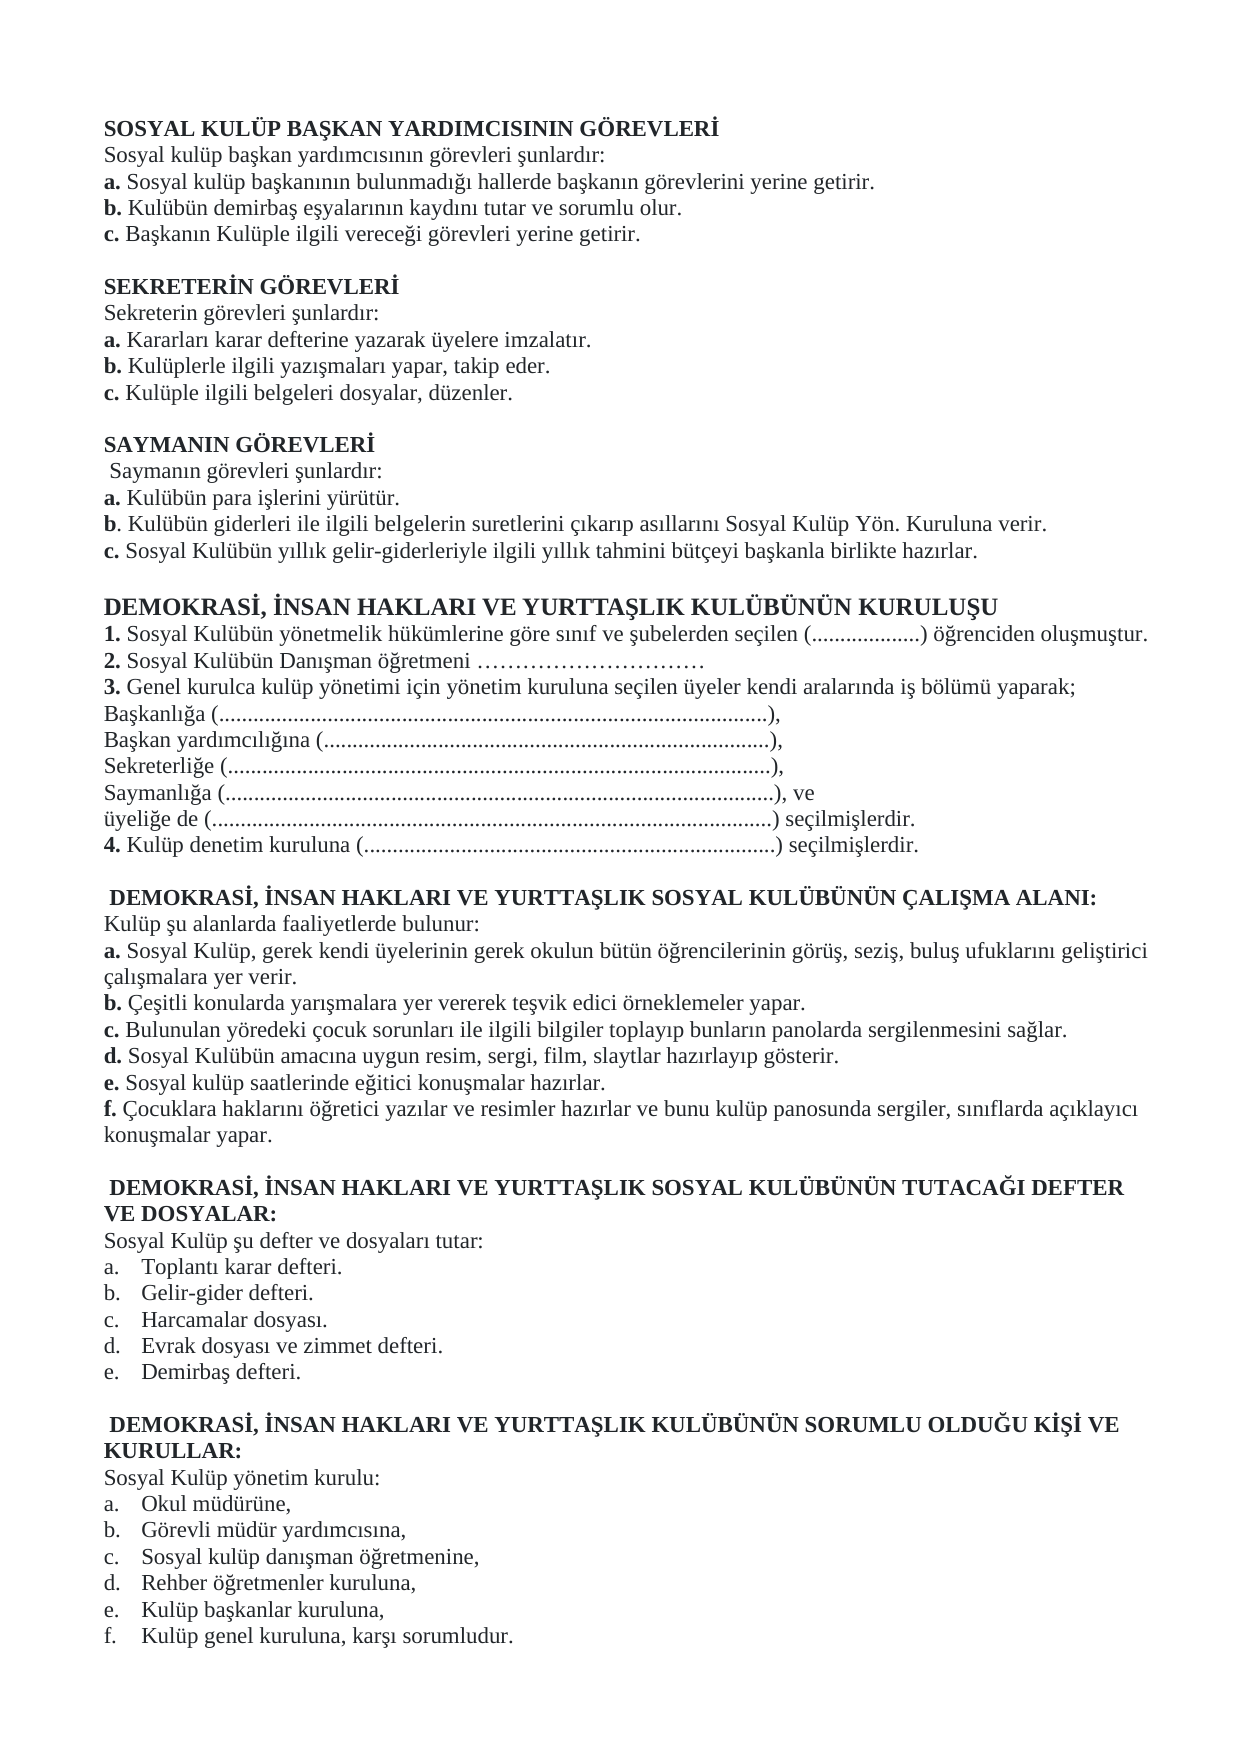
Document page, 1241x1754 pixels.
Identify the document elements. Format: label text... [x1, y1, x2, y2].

text Sosyal Kulüp şu defter ve dosyaları tutar: [103, 1227, 1152, 1253]
list Demirbaş defteri. [103, 1358, 1152, 1385]
text c. Başkanın Kulüple ilgili vereceği görevleri yerine getirir. [103, 220, 1152, 247]
text üyeliğe de (..................................................................................................) seçilmişlerdir. [103, 805, 1152, 831]
text 2. Sosyal Kulübün Danışman öğretmeni ………………………… [103, 647, 1152, 673]
text 4. Kulüp denetim kuruluna (........................................................................) seçilmişlerdir. [103, 831, 1152, 858]
text c. Bulunulan yöredeki çocuk sorunları ile ilgili bilgiler toplayıp bunların panolarda sergilenmesini sağlar. [103, 1016, 1152, 1042]
text a. Kararları karar defterine yazarak üyelere imzalatır. [103, 326, 1152, 352]
list Toplantı karar defteri. [103, 1253, 1152, 1279]
text e. Sosyal kulüp saatlerinde eğitici konuşmalar hazırlar. [103, 1068, 1152, 1095]
text SAYMANIN GÖREVLERİ [103, 431, 1152, 458]
text 3. Genel kurulca kulüp yönetimi için yönetim kuruluna seçilen üyeler kendi aralarında iş bölümü yaparak; [103, 673, 1152, 699]
text a. Sosyal Kulüp, gerek kendi üyelerinin gerek okulun bütün öğrencilerinin görüş, seziş, buluş ufuklarını geliştirici çalışmalara yer verir. [103, 937, 1152, 989]
text DEMOKRASİ, İNSAN HAKLARI VE YURTTAŞLIK SOSYAL KULÜBÜNÜN TUTACAĞI DEFTER VE DOSYALAR: [103, 1174, 1152, 1227]
text Sosyal Kulüp yönetim kurulu: [103, 1464, 1152, 1490]
text c. Sosyal Kulübün yıllık gelir-giderleriyle ilgili yıllık tahmini bütçeyi başkanla birlikte hazırlar. [103, 537, 1152, 563]
text b. Kulübün demirbaş eşyalarının kaydını tutar ve sorumlu olur. [103, 194, 1152, 220]
text Sekreterin görevleri şunlardır: [103, 299, 1152, 326]
list Kulüp başkanlar kuruluna, [103, 1596, 1152, 1622]
text Saymanlığa (................................................................................................), ve [103, 779, 1152, 805]
text f. Çocuklara haklarını öğretici yazılar ve resimler hazırlar ve bunu kulüp panosunda sergiler, sınıflarda açıklayıcı konuşmalar yapar. [103, 1095, 1152, 1148]
text Başkan yardımcılığına (..............................................................................), [103, 726, 1152, 752]
list Görevli müdür yardımcısına, [103, 1517, 1152, 1543]
text a. Kulübün para işlerini yürütür. [103, 484, 1152, 510]
text b. Kulübün giderleri ile ilgili belgelerin suretlerini çıkarıp asıllarını Sosyal Kulüp Yön. Kuruluna verir. [103, 510, 1152, 537]
list Kulüp genel kuruluna, karşı sorumludur. [103, 1622, 1152, 1648]
text SEKRETERİN GÖREVLERİ [103, 273, 1152, 299]
text Kulüp şu alanlarda faaliyetlerde bulunur: [103, 910, 1152, 937]
list Evrak dosyası ve zimmet defteri. [103, 1332, 1152, 1358]
subtitle DEMOKRASİ, İNSAN HAKLARI VE YURTTAŞLIK KULÜBÜNÜN KURULUŞU [103, 592, 1152, 621]
text SOSYAL KULÜP BAŞKAN YARDIMCISININ GÖREVLERİ [103, 115, 1152, 141]
list Gelir-gider defteri. [103, 1279, 1152, 1306]
text Saymanın görevleri şunlardır: [103, 458, 1152, 484]
text c. Kulüple ilgili belgeleri dosyalar, düzenler. [103, 378, 1152, 405]
text Başkanlığa (................................................................................................), [103, 699, 1152, 726]
text Sosyal kulüp başkan yardımcısının görevleri şunlardır: [103, 141, 1152, 168]
text b. Çeşitli konularda yarışmalara yer vererek teşvik edici örneklemeler yapar. [103, 989, 1152, 1016]
text Sekreterliğe (...............................................................................................), [103, 752, 1152, 779]
list Rehber öğretmenler kuruluna, [103, 1569, 1152, 1596]
list Okul müdürüne, [103, 1490, 1152, 1517]
text 1. Sosyal Kulübün yönetmelik hükümlerine göre sınıf ve şubelerden seçilen (...................) öğrenciden oluşmuştur. [103, 621, 1152, 647]
list Sosyal kulüp danışman öğretmenine, [103, 1543, 1152, 1569]
text DEMOKRASİ, İNSAN HAKLARI VE YURTTAŞLIK SOSYAL KULÜBÜNÜN ÇALIŞMA ALANI: [103, 884, 1152, 910]
text d. Sosyal Kulübün amacına uygun resim, sergi, film, slaytlar hazırlayıp gösterir. [103, 1042, 1152, 1068]
list Harcamalar dosyası. [103, 1306, 1152, 1332]
text a. Sosyal kulüp başkanının bulunmadığı hallerde başkanın görevlerini yerine getirir. [103, 168, 1152, 194]
text b. Kulüplerle ilgili yazışmaları yapar, takip eder. [103, 352, 1152, 378]
text DEMOKRASİ, İNSAN HAKLARI VE YURTTAŞLIK KULÜBÜNÜN SORUMLU OLDUĞU KİŞİ VE KURULLAR: [103, 1411, 1152, 1464]
